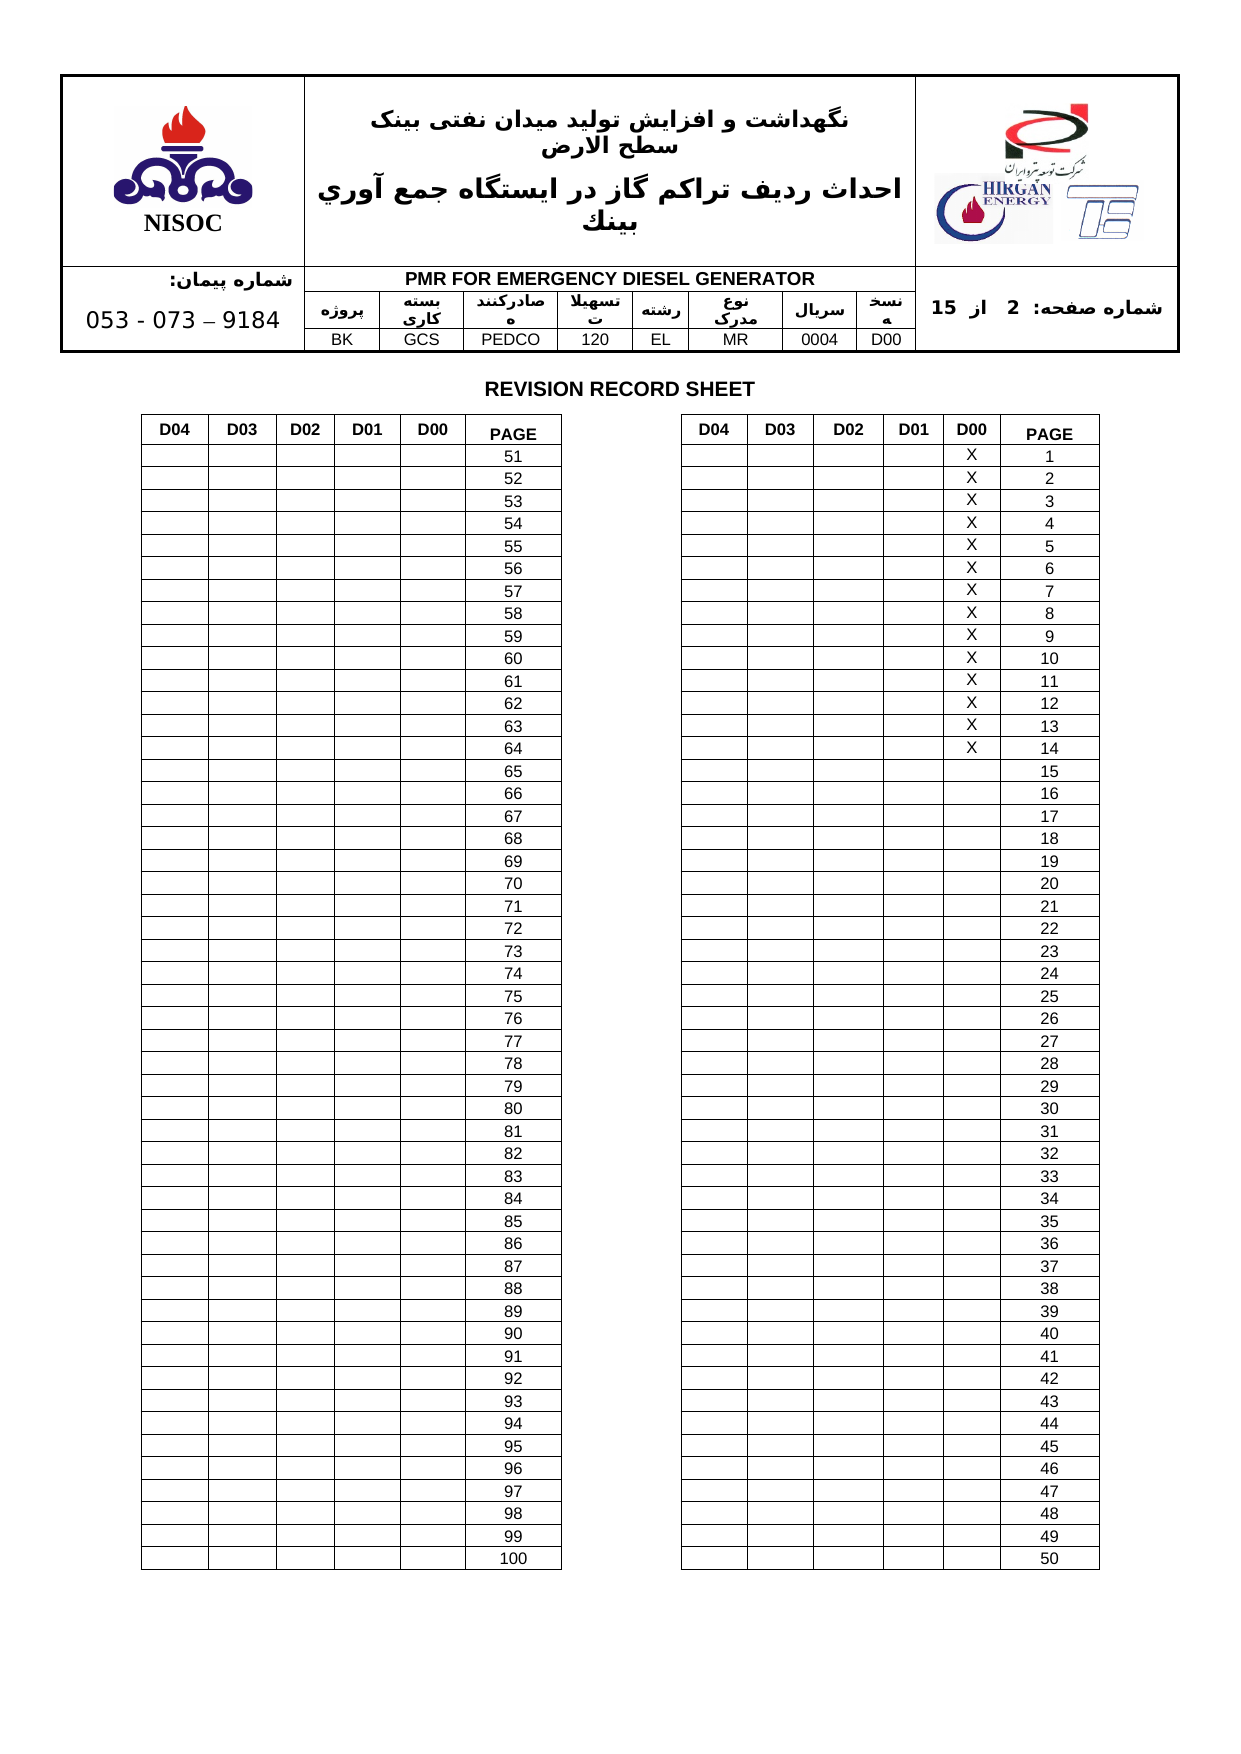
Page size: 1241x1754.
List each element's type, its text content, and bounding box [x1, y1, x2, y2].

table_cell [748, 1525, 813, 1546]
table_cell [335, 1367, 400, 1388]
table_cell X [944, 535, 1000, 556]
table_cell 84 [466, 1187, 561, 1208]
table_cell 96 [466, 1457, 561, 1478]
table_cell [335, 1412, 400, 1433]
table_cell [401, 1322, 465, 1343]
table_cell [142, 760, 208, 781]
table_cell 3 [1001, 490, 1099, 511]
table_cell [814, 557, 883, 578]
table_cell 20 [1001, 872, 1099, 893]
table_cell [944, 1097, 1000, 1118]
table_cell [944, 1322, 1000, 1343]
table_cell [748, 1255, 813, 1276]
table_cell [209, 1435, 276, 1456]
table_cell [335, 737, 400, 758]
table_cell [748, 1232, 813, 1253]
table_cell 63 [466, 715, 561, 736]
table_cell [142, 535, 208, 556]
table_cell [884, 1412, 943, 1433]
table_cell [814, 692, 883, 713]
table_cell [814, 490, 883, 511]
table_cell [884, 535, 943, 556]
table_cell [814, 1030, 883, 1051]
table_cell [335, 1502, 400, 1523]
table_cell [401, 827, 465, 848]
table_cell [209, 670, 276, 691]
table_cell [884, 512, 943, 533]
table_cell [682, 782, 747, 803]
table_cell 37 [1001, 1255, 1099, 1276]
table_cell [884, 760, 943, 781]
table_cell [884, 1255, 943, 1276]
table_cell [944, 850, 1000, 871]
table_cell [814, 1277, 883, 1298]
table_cell [335, 1547, 400, 1568]
table_header PAGE [466, 415, 561, 443]
table_cell [277, 1277, 334, 1298]
table_cell [884, 670, 943, 691]
table_cell 54 [466, 512, 561, 533]
table_cell [335, 1322, 400, 1343]
table_cell [748, 895, 813, 916]
table_cell [335, 782, 400, 803]
table_cell 47 [1001, 1480, 1099, 1501]
table_cell [335, 602, 400, 623]
table_cell [401, 895, 465, 916]
table_cell [209, 490, 276, 511]
table_cell [884, 1547, 943, 1568]
table_cell X [944, 715, 1000, 736]
table_cell [277, 692, 334, 713]
table_cell [401, 1210, 465, 1231]
table_cell [944, 1525, 1000, 1546]
table_cell [401, 1120, 465, 1141]
table_cell 62 [466, 692, 561, 713]
table_cell [814, 1142, 883, 1163]
table_cell 83 [466, 1165, 561, 1186]
table_cell [277, 1120, 334, 1141]
table_cell [209, 512, 276, 533]
table_cell [814, 1210, 883, 1231]
table_cell [335, 557, 400, 578]
table_header PAGE [1001, 415, 1099, 443]
table_cell [814, 1502, 883, 1523]
table_header D00 [944, 415, 1000, 443]
table_cell [335, 1255, 400, 1276]
table_cell [944, 1210, 1000, 1231]
table_cell [884, 1142, 943, 1163]
table_cell [142, 1097, 208, 1118]
table_cell [277, 1390, 334, 1411]
table_cell [748, 940, 813, 961]
table_header D01 [335, 415, 400, 443]
table_cell [748, 805, 813, 826]
table_cell [142, 940, 208, 961]
table_cell [682, 1277, 747, 1298]
table_cell [682, 1052, 747, 1073]
table_cell [748, 467, 813, 488]
table_cell [944, 1030, 1000, 1051]
table_cell 34 [1001, 1187, 1099, 1208]
table_cell [884, 962, 943, 983]
table_cell [142, 1052, 208, 1073]
table_cell [748, 602, 813, 623]
table_cell [209, 1075, 276, 1096]
table_cell [142, 670, 208, 691]
table_cell [335, 647, 400, 668]
table_header D01 [884, 415, 943, 443]
table_cell [682, 1232, 747, 1253]
table_cell [277, 670, 334, 691]
table_cell [142, 1390, 208, 1411]
table_cell [335, 1300, 400, 1321]
table_cell 85 [466, 1210, 561, 1231]
table_cell [335, 1435, 400, 1456]
table_cell [335, 1525, 400, 1546]
table_cell [682, 1165, 747, 1186]
table_cell 43 [1001, 1390, 1099, 1411]
table_cell [748, 535, 813, 556]
table_cell [814, 737, 883, 758]
table_cell [401, 760, 465, 781]
table_cell [814, 1390, 883, 1411]
table_cell 8 [1001, 602, 1099, 623]
table_cell 61 [466, 670, 561, 691]
table_cell 26 [1001, 1007, 1099, 1028]
table_cell [277, 580, 334, 601]
table_cell [142, 490, 208, 511]
table_cell [748, 1367, 813, 1388]
table_cell [277, 1187, 334, 1208]
table_cell [335, 445, 400, 466]
table_cell [401, 715, 465, 736]
table_cell 33 [1001, 1165, 1099, 1186]
table_cell [401, 670, 465, 691]
table_cell [209, 985, 276, 1006]
table_cell [884, 1075, 943, 1096]
table_cell [748, 985, 813, 1006]
table_cell [209, 1502, 276, 1523]
table_cell [401, 1075, 465, 1096]
table_cell [401, 1412, 465, 1433]
table_cell [142, 1007, 208, 1028]
table_cell [814, 580, 883, 601]
table_cell [944, 1345, 1000, 1366]
table_cell [814, 1480, 883, 1501]
table_header D03 [209, 415, 276, 443]
table_cell X [944, 670, 1000, 691]
table_cell [209, 962, 276, 983]
table_cell [682, 1300, 747, 1321]
table_cell [277, 647, 334, 668]
table_cell [335, 1210, 400, 1231]
table_cell [944, 1390, 1000, 1411]
table_cell 38 [1001, 1277, 1099, 1298]
table_cell [748, 1120, 813, 1141]
table_cell [277, 1547, 334, 1568]
table_cell [277, 602, 334, 623]
table_cell [682, 895, 747, 916]
table_cell [335, 850, 400, 871]
table_cell [748, 1142, 813, 1163]
table_cell [335, 670, 400, 691]
table_cell [142, 1232, 208, 1253]
table_cell [748, 1502, 813, 1523]
table_cell [814, 1547, 883, 1568]
table_cell [884, 625, 943, 646]
table_cell 87 [466, 1255, 561, 1276]
table_cell 45 [1001, 1435, 1099, 1456]
table_cell [682, 1187, 747, 1208]
table_cell [884, 827, 943, 848]
table_cell [401, 962, 465, 983]
table_cell [682, 962, 747, 983]
table_cell [209, 557, 276, 578]
table_cell [944, 827, 1000, 848]
table_cell [277, 1007, 334, 1028]
table_cell [884, 1120, 943, 1141]
table_cell [277, 850, 334, 871]
table_cell 2 [1001, 467, 1099, 488]
table_cell [277, 1075, 334, 1096]
table_cell [682, 940, 747, 961]
table_cell [401, 1390, 465, 1411]
table_cell [748, 1007, 813, 1028]
table_cell [335, 1345, 400, 1366]
table_cell [401, 535, 465, 556]
table_cell [209, 647, 276, 668]
table_cell [142, 580, 208, 601]
table_cell 36 [1001, 1232, 1099, 1253]
table_cell [944, 917, 1000, 938]
table_cell [884, 1187, 943, 1208]
table_cell [884, 1007, 943, 1028]
table_cell [682, 827, 747, 848]
table_cell [401, 917, 465, 938]
table_cell [142, 872, 208, 893]
table_cell [401, 1300, 465, 1321]
table_cell [401, 1457, 465, 1478]
table_cell 93 [466, 1390, 561, 1411]
table_cell [814, 647, 883, 668]
table_cell [748, 1075, 813, 1096]
table_cell X [944, 467, 1000, 488]
table_cell [814, 670, 883, 691]
table_cell [209, 1322, 276, 1343]
table_cell [277, 985, 334, 1006]
table_cell X [944, 625, 1000, 646]
table_cell 4 [1001, 512, 1099, 533]
table_cell [748, 1210, 813, 1231]
table_cell 77 [466, 1030, 561, 1051]
table_cell [209, 445, 276, 466]
table_cell [944, 962, 1000, 983]
table_cell [682, 647, 747, 668]
table_cell [209, 1412, 276, 1433]
table_cell [142, 1075, 208, 1096]
table_cell [209, 737, 276, 758]
table_cell 59 [466, 625, 561, 646]
table_cell [401, 850, 465, 871]
table_cell [142, 692, 208, 713]
table_cell [277, 1165, 334, 1186]
table_cell 66 [466, 782, 561, 803]
table_cell [884, 1210, 943, 1231]
table_cell 69 [466, 850, 561, 871]
table_cell [814, 1457, 883, 1478]
table_cell [944, 1165, 1000, 1186]
table_cell [209, 895, 276, 916]
table_cell [682, 917, 747, 938]
table_cell [335, 715, 400, 736]
table_cell [814, 1052, 883, 1073]
table_cell [142, 737, 208, 758]
table_cell [944, 895, 1000, 916]
table_cell [209, 1480, 276, 1501]
picture [113, 106, 253, 208]
table_cell 22 [1001, 917, 1099, 938]
table_cell [335, 1165, 400, 1186]
table_cell [814, 782, 883, 803]
table_cell [944, 1187, 1000, 1208]
table_cell [944, 1052, 1000, 1073]
table_cell [682, 1210, 747, 1231]
table_cell [277, 782, 334, 803]
table_cell 17 [1001, 805, 1099, 826]
table_cell [335, 1120, 400, 1141]
table_cell [209, 1165, 276, 1186]
table_cell [814, 1075, 883, 1096]
table_cell [682, 602, 747, 623]
table_cell [209, 1097, 276, 1118]
table_cell [682, 985, 747, 1006]
table_cell [748, 962, 813, 983]
table_cell [748, 1165, 813, 1186]
table_cell [401, 1142, 465, 1163]
table_cell [277, 940, 334, 961]
table_cell X [944, 445, 1000, 466]
table_cell [401, 1097, 465, 1118]
table_cell 39 [1001, 1300, 1099, 1321]
table_cell [401, 1232, 465, 1253]
table_cell [335, 1187, 400, 1208]
table_cell 11 [1001, 670, 1099, 691]
table_cell [944, 872, 1000, 893]
table_cell [944, 1480, 1000, 1501]
table_cell 53 [466, 490, 561, 511]
table_cell [748, 1390, 813, 1411]
table_cell [277, 715, 334, 736]
table_cell [814, 1007, 883, 1028]
table_cell [277, 1030, 334, 1051]
table_cell [682, 1502, 747, 1523]
table_cell [142, 1502, 208, 1523]
table_cell [401, 737, 465, 758]
table_cell [277, 1435, 334, 1456]
table_cell [748, 625, 813, 646]
table_cell [142, 1480, 208, 1501]
table_cell 95 [466, 1435, 561, 1456]
table_cell [814, 872, 883, 893]
table_cell [401, 782, 465, 803]
table_cell [277, 1052, 334, 1073]
table_cell [277, 467, 334, 488]
table_cell [748, 760, 813, 781]
table_cell [748, 557, 813, 578]
table_cell [682, 715, 747, 736]
table_cell [277, 535, 334, 556]
table_cell [944, 1007, 1000, 1028]
table_cell [814, 827, 883, 848]
table_cell [401, 580, 465, 601]
table_cell [277, 445, 334, 466]
table_cell [142, 805, 208, 826]
table_cell [335, 962, 400, 983]
table_cell [682, 737, 747, 758]
table_cell [682, 1097, 747, 1118]
table_cell [277, 1457, 334, 1478]
table_cell [401, 1052, 465, 1073]
table_cell [142, 1345, 208, 1366]
table_cell [682, 490, 747, 511]
table_cell 98 [466, 1502, 561, 1523]
table_cell [748, 1030, 813, 1051]
table_cell [335, 625, 400, 646]
table_cell [401, 985, 465, 1006]
table_cell [277, 1210, 334, 1231]
table_cell [209, 1007, 276, 1028]
table_cell 89 [466, 1300, 561, 1321]
table_cell [944, 1075, 1000, 1096]
table_cell [209, 1187, 276, 1208]
table_cell [277, 1525, 334, 1546]
table_header D03 [748, 415, 813, 443]
table_cell [209, 1300, 276, 1321]
table_cell 46 [1001, 1457, 1099, 1478]
table_cell [209, 1232, 276, 1253]
table_cell [209, 1052, 276, 1073]
table_cell [142, 1142, 208, 1163]
table_cell [748, 872, 813, 893]
table_cell 48 [1001, 1502, 1099, 1523]
table_cell [944, 1232, 1000, 1253]
table_cell [814, 940, 883, 961]
table_cell 40 [1001, 1322, 1099, 1343]
table_cell [401, 1525, 465, 1546]
table_cell [748, 647, 813, 668]
table_cell [401, 1030, 465, 1051]
table_cell [884, 1367, 943, 1388]
table_cell [748, 1480, 813, 1501]
table_cell 55 [466, 535, 561, 556]
table_cell [401, 1187, 465, 1208]
table_cell [748, 1412, 813, 1433]
table_cell [209, 782, 276, 803]
table_cell [944, 782, 1000, 803]
table_cell [209, 1277, 276, 1298]
table_cell [209, 1142, 276, 1163]
table_cell [277, 1367, 334, 1388]
table_cell [814, 1435, 883, 1456]
table_cell [748, 715, 813, 736]
table_cell [277, 1097, 334, 1118]
table_cell [884, 1097, 943, 1118]
table_cell [884, 1390, 943, 1411]
table_cell [682, 1390, 747, 1411]
table_cell 70 [466, 872, 561, 893]
table_cell [209, 1210, 276, 1231]
table_cell [884, 1435, 943, 1456]
table_cell [748, 1300, 813, 1321]
table_cell [277, 805, 334, 826]
table_cell [277, 1232, 334, 1253]
table_cell [142, 827, 208, 848]
table_cell [401, 445, 465, 466]
table_cell 71 [466, 895, 561, 916]
table_cell X [944, 490, 1000, 511]
table_cell 6 [1001, 557, 1099, 578]
table_cell 57 [466, 580, 561, 601]
table_cell [682, 535, 747, 556]
table_cell [748, 670, 813, 691]
table_cell [748, 580, 813, 601]
table_cell [682, 467, 747, 488]
table_cell [209, 850, 276, 871]
table_cell [682, 1030, 747, 1051]
text REVISION RECORD SHEET [89, 377, 1152, 401]
table_cell 65 [466, 760, 561, 781]
table_cell X [944, 580, 1000, 601]
table_cell [682, 1525, 747, 1546]
table_cell [814, 512, 883, 533]
table_cell [682, 557, 747, 578]
table_cell 41 [1001, 1345, 1099, 1366]
table_cell [401, 940, 465, 961]
table_cell [814, 760, 883, 781]
table_cell [814, 985, 883, 1006]
table_cell [814, 715, 883, 736]
table_cell [209, 760, 276, 781]
table_cell [335, 872, 400, 893]
table_cell [944, 760, 1000, 781]
table_cell [944, 1547, 1000, 1568]
table_cell [335, 580, 400, 601]
table_cell [277, 872, 334, 893]
table_cell [944, 940, 1000, 961]
table_cell [401, 1345, 465, 1366]
table_cell 23 [1001, 940, 1099, 961]
table_cell [682, 1480, 747, 1501]
table_cell 32 [1001, 1142, 1099, 1163]
table_cell 19 [1001, 850, 1099, 871]
table_cell [884, 940, 943, 961]
table_cell 92 [466, 1367, 561, 1388]
table_cell [209, 1345, 276, 1366]
table_cell [814, 1322, 883, 1343]
table_cell [209, 1390, 276, 1411]
table_cell 56 [466, 557, 561, 578]
table_cell [814, 895, 883, 916]
table_cell [209, 467, 276, 488]
table_cell [142, 445, 208, 466]
table_cell [142, 1412, 208, 1433]
table_cell [884, 1345, 943, 1366]
table_cell [884, 602, 943, 623]
table_cell [335, 760, 400, 781]
table_cell [142, 895, 208, 916]
table_cell [142, 1030, 208, 1051]
table_cell [944, 1367, 1000, 1388]
table_cell 64 [466, 737, 561, 758]
table_cell [209, 715, 276, 736]
table_cell [944, 1502, 1000, 1523]
table_cell [335, 490, 400, 511]
table_cell [682, 1435, 747, 1456]
table_cell [884, 1502, 943, 1523]
table_cell 25 [1001, 985, 1099, 1006]
table_cell 31 [1001, 1120, 1099, 1141]
table_cell [401, 647, 465, 668]
table_cell [401, 872, 465, 893]
table_cell 88 [466, 1277, 561, 1298]
table_cell [682, 872, 747, 893]
table_cell [748, 737, 813, 758]
table_cell X [944, 647, 1000, 668]
table_cell [944, 1277, 1000, 1298]
table_cell [748, 1052, 813, 1073]
table_cell [401, 557, 465, 578]
table_cell [335, 692, 400, 713]
table_cell [682, 1142, 747, 1163]
table_cell 78 [466, 1052, 561, 1073]
table_cell [401, 467, 465, 488]
table_cell X [944, 602, 1000, 623]
table_cell 74 [466, 962, 561, 983]
table_cell 81 [466, 1120, 561, 1141]
table_cell [814, 1412, 883, 1433]
table_cell 21 [1001, 895, 1099, 916]
table_cell [748, 1345, 813, 1366]
table_cell [682, 625, 747, 646]
table_cell [814, 1097, 883, 1118]
table_cell [884, 1030, 943, 1051]
table_cell [142, 850, 208, 871]
table_cell [401, 1007, 465, 1028]
table_cell [335, 1052, 400, 1073]
table_cell [335, 467, 400, 488]
table_cell [748, 445, 813, 466]
table_cell [142, 917, 208, 938]
table_cell [142, 985, 208, 1006]
table_cell [142, 467, 208, 488]
table_cell [209, 917, 276, 938]
table_cell [142, 647, 208, 668]
table_cell [277, 962, 334, 983]
table_cell [748, 1322, 813, 1343]
table_cell [142, 625, 208, 646]
table_cell [335, 1390, 400, 1411]
table_cell [209, 827, 276, 848]
table_cell [814, 850, 883, 871]
table_cell [884, 1052, 943, 1073]
table_cell [682, 760, 747, 781]
table_cell [209, 1120, 276, 1141]
table_cell [142, 1367, 208, 1388]
table_cell [884, 1525, 943, 1546]
table_cell [884, 1232, 943, 1253]
table_cell [335, 895, 400, 916]
table_cell [335, 1277, 400, 1298]
table_cell [748, 1187, 813, 1208]
table_cell 91 [466, 1345, 561, 1366]
table_cell [814, 1120, 883, 1141]
table_cell [142, 1457, 208, 1478]
table_cell 7 [1001, 580, 1099, 601]
table_cell [944, 1412, 1000, 1433]
table_cell [944, 1300, 1000, 1321]
table_cell 42 [1001, 1367, 1099, 1388]
table_cell 30 [1001, 1097, 1099, 1118]
table_cell [682, 1345, 747, 1366]
table_cell 100 [466, 1547, 561, 1568]
table_cell [748, 917, 813, 938]
table_cell 60 [466, 647, 561, 668]
table_cell [682, 1412, 747, 1433]
table_cell [335, 1007, 400, 1028]
table_cell 16 [1001, 782, 1099, 803]
table_header D02 [277, 415, 334, 443]
table_cell [335, 1097, 400, 1118]
table_cell 14 [1001, 737, 1099, 758]
table_cell 80 [466, 1097, 561, 1118]
table_cell [277, 490, 334, 511]
table_cell 35 [1001, 1210, 1099, 1231]
table_cell [335, 805, 400, 826]
table_cell [884, 692, 943, 713]
table_cell [748, 490, 813, 511]
table_cell [401, 490, 465, 511]
table_cell [142, 1210, 208, 1231]
table_cell [277, 1322, 334, 1343]
table_cell [401, 1547, 465, 1568]
table_cell [814, 602, 883, 623]
table_cell [142, 557, 208, 578]
table_cell 99 [466, 1525, 561, 1546]
table_cell [209, 1030, 276, 1051]
table_cell [277, 512, 334, 533]
table_cell [277, 895, 334, 916]
table_cell [335, 1142, 400, 1163]
table_cell [814, 1255, 883, 1276]
table_cell [209, 872, 276, 893]
table_cell [142, 512, 208, 533]
table_cell [884, 805, 943, 826]
table_cell [884, 850, 943, 871]
table_cell [944, 1142, 1000, 1163]
table_cell [884, 580, 943, 601]
table_cell X [944, 692, 1000, 713]
table_cell [682, 1322, 747, 1343]
table_cell [142, 962, 208, 983]
table_cell [142, 1322, 208, 1343]
table_cell 9 [1001, 625, 1099, 646]
table_cell [277, 917, 334, 938]
table_cell 82 [466, 1142, 561, 1163]
table_cell [277, 1300, 334, 1321]
table_cell [277, 827, 334, 848]
table_cell 94 [466, 1412, 561, 1433]
table_cell [277, 625, 334, 646]
table_cell [142, 782, 208, 803]
table_cell 49 [1001, 1525, 1099, 1546]
table_header D00 [401, 415, 465, 443]
table_cell [401, 512, 465, 533]
table_cell 13 [1001, 715, 1099, 736]
table_cell [814, 1345, 883, 1366]
table_cell [884, 715, 943, 736]
table_header D02 [814, 415, 883, 443]
table_cell X [944, 512, 1000, 533]
table_cell 44 [1001, 1412, 1099, 1433]
table_cell [142, 1187, 208, 1208]
table_cell [814, 535, 883, 556]
table_cell [277, 557, 334, 578]
table_cell [884, 1322, 943, 1343]
table_cell 86 [466, 1232, 561, 1253]
table_cell [209, 535, 276, 556]
table_cell [748, 1547, 813, 1568]
table_cell [682, 1120, 747, 1141]
table_cell [209, 940, 276, 961]
table_cell [277, 1345, 334, 1366]
table_cell [401, 625, 465, 646]
table_cell [209, 805, 276, 826]
table_cell [682, 1255, 747, 1276]
table_cell [814, 962, 883, 983]
table_cell [142, 1547, 208, 1568]
table_cell [277, 1480, 334, 1501]
table_cell X [944, 557, 1000, 578]
table_cell [401, 692, 465, 713]
table_cell 90 [466, 1322, 561, 1343]
table_cell [884, 895, 943, 916]
table_cell [142, 602, 208, 623]
table_cell 58 [466, 602, 561, 623]
table_cell [401, 1165, 465, 1186]
table_cell [401, 1502, 465, 1523]
table_cell [814, 1525, 883, 1546]
table_cell [335, 917, 400, 938]
table_cell [748, 1435, 813, 1456]
table_cell [335, 1457, 400, 1478]
table_cell 12 [1001, 692, 1099, 713]
table_cell [209, 625, 276, 646]
table_cell [814, 805, 883, 826]
table_cell 97 [466, 1480, 561, 1501]
table_cell 18 [1001, 827, 1099, 848]
table_cell [814, 1300, 883, 1321]
table_cell [401, 1255, 465, 1276]
table_cell [944, 1435, 1000, 1456]
table_cell [748, 850, 813, 871]
table_cell [814, 1367, 883, 1388]
table_cell [682, 1547, 747, 1568]
table_cell [884, 985, 943, 1006]
table_cell [335, 827, 400, 848]
picture [934, 103, 1089, 244]
table_cell [682, 445, 747, 466]
table_cell [277, 1142, 334, 1163]
table_cell [401, 1277, 465, 1298]
table_cell [884, 647, 943, 668]
table_header D04 [142, 415, 208, 443]
table_cell 68 [466, 827, 561, 848]
table_cell [209, 602, 276, 623]
table_cell [884, 782, 943, 803]
table_cell [682, 1367, 747, 1388]
table_cell [142, 1525, 208, 1546]
table_cell [748, 1457, 813, 1478]
table_cell [814, 1187, 883, 1208]
table_cell [814, 1232, 883, 1253]
table_cell [142, 1120, 208, 1141]
table_cell [884, 917, 943, 938]
table_cell [944, 1120, 1000, 1141]
table_cell [142, 1300, 208, 1321]
table_cell [142, 715, 208, 736]
table_cell [682, 512, 747, 533]
table_cell [748, 827, 813, 848]
table_cell [682, 670, 747, 691]
table_cell [682, 580, 747, 601]
table_cell [884, 1277, 943, 1298]
table_cell 75 [466, 985, 561, 1006]
table_cell [884, 557, 943, 578]
table_cell [401, 805, 465, 826]
table_cell [335, 1232, 400, 1253]
table_cell 52 [466, 467, 561, 488]
table_cell [335, 1030, 400, 1051]
table_cell 10 [1001, 647, 1099, 668]
table_cell [142, 1255, 208, 1276]
table_cell [209, 1255, 276, 1276]
table_cell 79 [466, 1075, 561, 1096]
table_cell [748, 692, 813, 713]
table_cell [682, 1075, 747, 1096]
table_cell 24 [1001, 962, 1099, 983]
table_cell [401, 1367, 465, 1388]
table_cell [209, 692, 276, 713]
table_cell [944, 1255, 1000, 1276]
table_cell [682, 1007, 747, 1028]
table_cell [814, 1165, 883, 1186]
table_cell [142, 1277, 208, 1298]
table_cell [401, 602, 465, 623]
table_cell 67 [466, 805, 561, 826]
table_cell [884, 1480, 943, 1501]
table_cell 1 [1001, 445, 1099, 466]
table_header D04 [682, 415, 747, 443]
table_cell 51 [466, 445, 561, 466]
table_cell [335, 940, 400, 961]
table_cell [682, 692, 747, 713]
table_cell [682, 1457, 747, 1478]
table_cell [884, 1300, 943, 1321]
table_cell [277, 1255, 334, 1276]
table_cell [277, 737, 334, 758]
table_cell [335, 512, 400, 533]
table_cell 73 [466, 940, 561, 961]
table_cell [748, 782, 813, 803]
table_cell [944, 1457, 1000, 1478]
table_cell [748, 512, 813, 533]
table_cell [944, 805, 1000, 826]
table_cell [209, 1457, 276, 1478]
table_cell [814, 917, 883, 938]
table_cell [814, 445, 883, 466]
table_cell [884, 490, 943, 511]
table_cell [277, 1412, 334, 1433]
table_cell [884, 1457, 943, 1478]
table_cell 27 [1001, 1030, 1099, 1051]
table_cell [748, 1277, 813, 1298]
table_cell [944, 985, 1000, 1006]
table_cell [277, 1502, 334, 1523]
table_cell [142, 1165, 208, 1186]
table_cell [335, 535, 400, 556]
table_cell [335, 1480, 400, 1501]
table_cell [335, 1075, 400, 1096]
table_cell [209, 1547, 276, 1568]
table_cell [884, 445, 943, 466]
table_cell 15 [1001, 760, 1099, 781]
table_cell [814, 625, 883, 646]
table_cell 5 [1001, 535, 1099, 556]
table_cell 29 [1001, 1075, 1099, 1096]
table_cell [884, 872, 943, 893]
table_cell [209, 1525, 276, 1546]
table_cell 28 [1001, 1052, 1099, 1073]
table_cell [682, 850, 747, 871]
table_cell [884, 1165, 943, 1186]
table_cell [884, 737, 943, 758]
table_cell [277, 760, 334, 781]
table_cell 50 [1001, 1547, 1099, 1568]
table_cell [401, 1435, 465, 1456]
table_cell [209, 580, 276, 601]
table_cell [884, 467, 943, 488]
table_cell [748, 1097, 813, 1118]
table_cell [335, 985, 400, 1006]
table_cell [814, 467, 883, 488]
table_cell [682, 805, 747, 826]
table_cell [209, 1367, 276, 1388]
table_cell 72 [466, 917, 561, 938]
table_cell [142, 1435, 208, 1456]
table_cell [401, 1480, 465, 1501]
table_cell X [944, 737, 1000, 758]
table_cell 76 [466, 1007, 561, 1028]
table_header [562, 414, 681, 1568]
